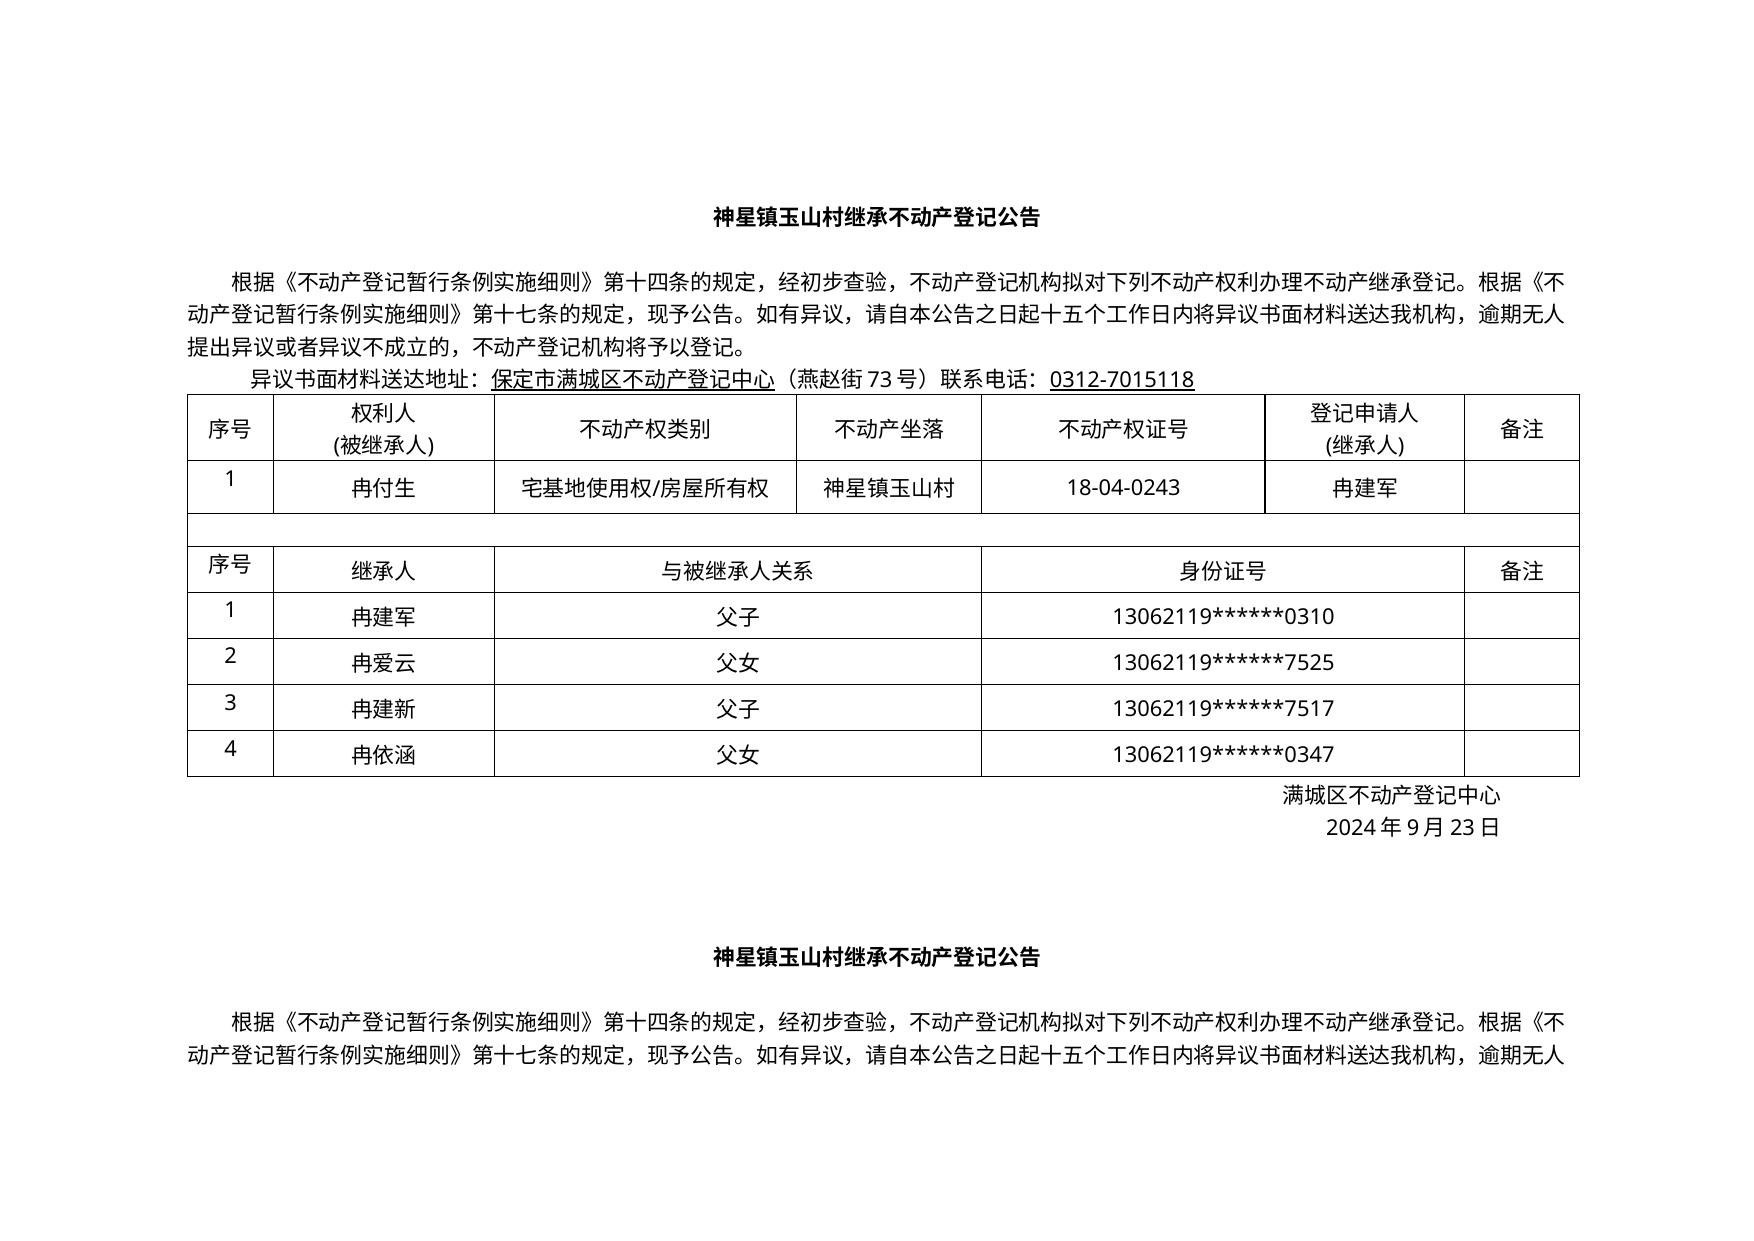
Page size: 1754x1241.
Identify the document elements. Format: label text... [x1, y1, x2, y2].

table_cell 13062119******7517 [982, 685, 1464, 730]
table_cell 父子 [495, 685, 981, 730]
text 满城区不动产登记中心 [187, 777, 1501, 810]
table_cell 父女 [495, 639, 981, 684]
table_cell 冉依涵 [274, 731, 494, 776]
table_cell 冉建军 [274, 593, 494, 638]
table_cell 继承人 [274, 547, 494, 592]
table_cell 13062119******0310 [982, 593, 1464, 638]
table_cell [1465, 685, 1579, 730]
table_cell 1 [188, 461, 273, 512]
table_cell 父子 [495, 593, 981, 638]
table_cell 4 [188, 731, 273, 776]
table_cell [1465, 593, 1579, 638]
table_header 登记申请人 (继承人) [1266, 395, 1464, 460]
table_cell 冉爱云 [274, 639, 494, 684]
table_header 不动产权证号 [982, 395, 1264, 460]
table_cell 神星镇玉山村 [797, 461, 981, 512]
table_cell 宅基地使用权/房屋所有权 [495, 461, 796, 512]
text 神星镇玉山村继承不动产登记公告 [187, 940, 1566, 972]
table_cell 3 [188, 685, 273, 730]
table_header 序号 [188, 395, 273, 460]
text 2024年9月23日 [187, 810, 1501, 842]
table_header 权利人 (被继承人) [274, 395, 494, 460]
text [187, 1005, 1566, 1070]
table_cell 备注 [1465, 547, 1579, 592]
table_cell 身份证号 [982, 547, 1464, 592]
table_cell 父女 [495, 731, 981, 776]
table_header 不动产坐落 [797, 395, 981, 460]
table_cell [1465, 731, 1579, 776]
table_header 不动产权类别 [495, 395, 796, 460]
text 异议书面材料送达地址：保定市满城区不动产登记中心（燕赵街73号）联系电话：0312-7015118 [250, 362, 1566, 394]
table_cell 冉建新 [274, 685, 494, 730]
table_cell 18-04-0243 [982, 461, 1264, 512]
text 神星镇玉山村继承不动产登记公告 [187, 199, 1566, 232]
table_cell 序号 [188, 547, 273, 592]
table_header 备注 [1465, 395, 1579, 460]
table_cell 冉付生 [274, 461, 494, 512]
table_cell 冉建军 [1266, 461, 1464, 512]
table_cell [188, 514, 1579, 546]
table_cell 1 [188, 593, 273, 638]
table_cell 13062119******0347 [982, 731, 1464, 776]
table_cell [1465, 461, 1579, 512]
table_cell 与被继承人关系 [495, 547, 981, 592]
table_cell [1465, 639, 1579, 684]
table_cell 2 [188, 639, 273, 684]
table_cell 13062119******7525 [982, 639, 1464, 684]
